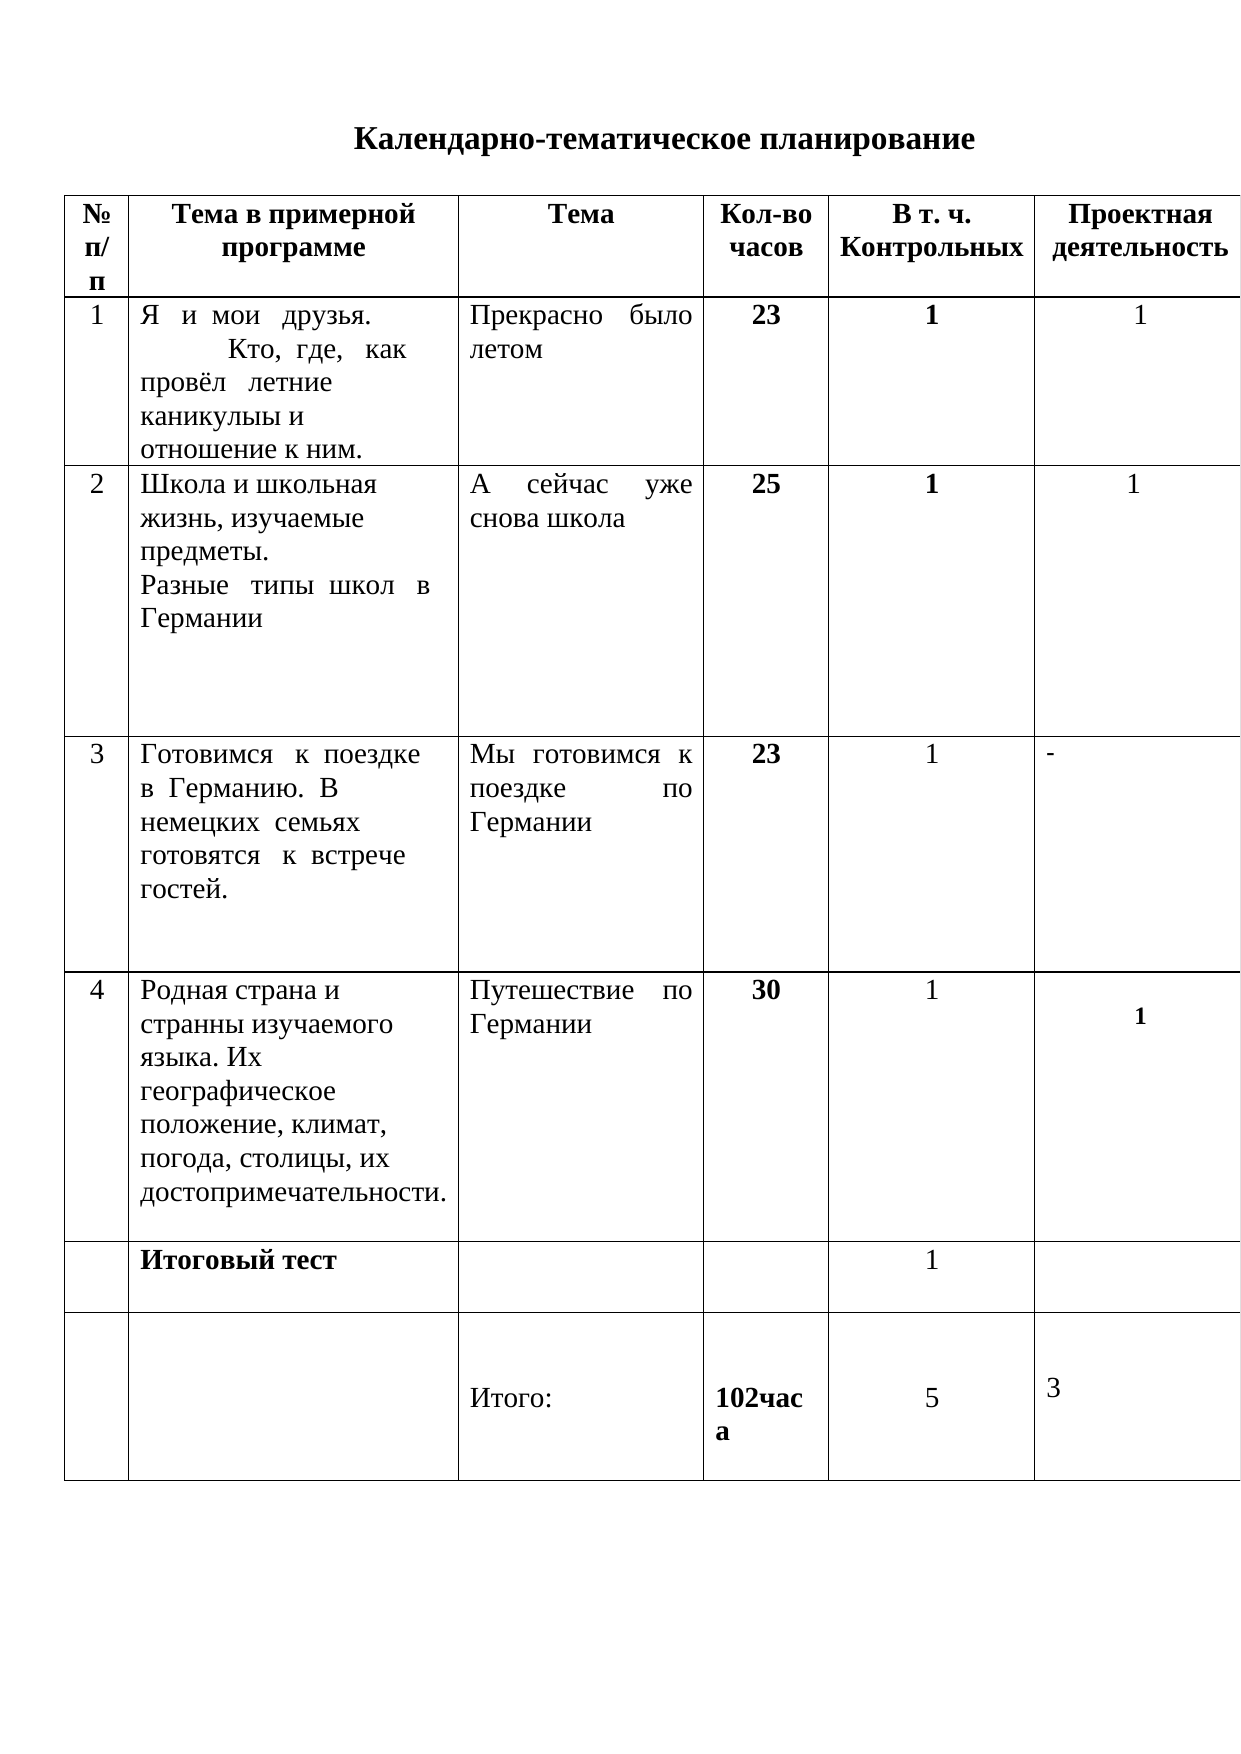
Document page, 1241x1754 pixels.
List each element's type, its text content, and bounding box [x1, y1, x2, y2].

text Календарно-тематическое планирование [177, 118, 1152, 156]
table_cell 30 [704, 973, 828, 1241]
table_cell Мы готовимся к поездке по Германии [459, 737, 703, 971]
table_cell 1 [1035, 298, 1240, 465]
table_cell Родная страна и странны изучаемого языка. Их географическое положение, климат, погода, столицы, их достопримечательности. [129, 973, 458, 1241]
table_cell Итого: [459, 1313, 703, 1480]
table_cell 23 [704, 737, 828, 971]
table_cell [459, 1242, 703, 1312]
table_cell 1 [829, 973, 1034, 1241]
table_cell 1 [829, 466, 1034, 736]
table_cell 2 [65, 466, 128, 736]
table_cell [704, 1242, 828, 1312]
table_cell 1 [1035, 973, 1240, 1241]
table_cell 5 [829, 1313, 1034, 1480]
table_cell 23 [704, 298, 828, 465]
table_cell Школа и школьная жизнь, изучаемые предметы. Разные типы школ в Германии [129, 466, 458, 736]
table_header В т. ч. Контрольных [829, 196, 1034, 296]
table_cell 3 [65, 737, 128, 971]
table_cell Итоговый тест [129, 1242, 458, 1312]
table_cell Путешествие по Германии [459, 973, 703, 1241]
table_cell Готовимся к поездке в Германию. В немецких семьях готовятся к встрече гостей. [129, 737, 458, 971]
table_header Тема в примерной программе [129, 196, 458, 296]
table_cell 102часа [704, 1313, 828, 1480]
table_cell 25 [704, 466, 828, 736]
table_cell 4 [65, 973, 128, 1241]
table_cell А сейчас уже снова школа [459, 466, 703, 736]
table_cell [65, 1242, 128, 1312]
table_header Кол-во часов [704, 196, 828, 296]
table_cell 3 [1035, 1313, 1240, 1480]
table_header Проектная деятельность [1035, 196, 1240, 296]
table_cell 1 [829, 737, 1034, 971]
table_cell - [1035, 737, 1240, 971]
table_cell [129, 1313, 458, 1480]
table_cell Я и мои друзья. Кто, где, как провёл летние каникулыы и отношение к ним. [129, 298, 458, 465]
table_cell 1 [829, 1242, 1034, 1312]
table_cell [1035, 1242, 1240, 1312]
table_cell 1 [65, 298, 128, 465]
table_cell 1 [1035, 466, 1240, 736]
table_cell 1 [829, 298, 1034, 465]
table_cell [65, 1313, 128, 1480]
table_header Тема [459, 196, 703, 296]
table_header № п/п [65, 196, 128, 296]
table_cell Прекрасно было летом [459, 298, 703, 465]
